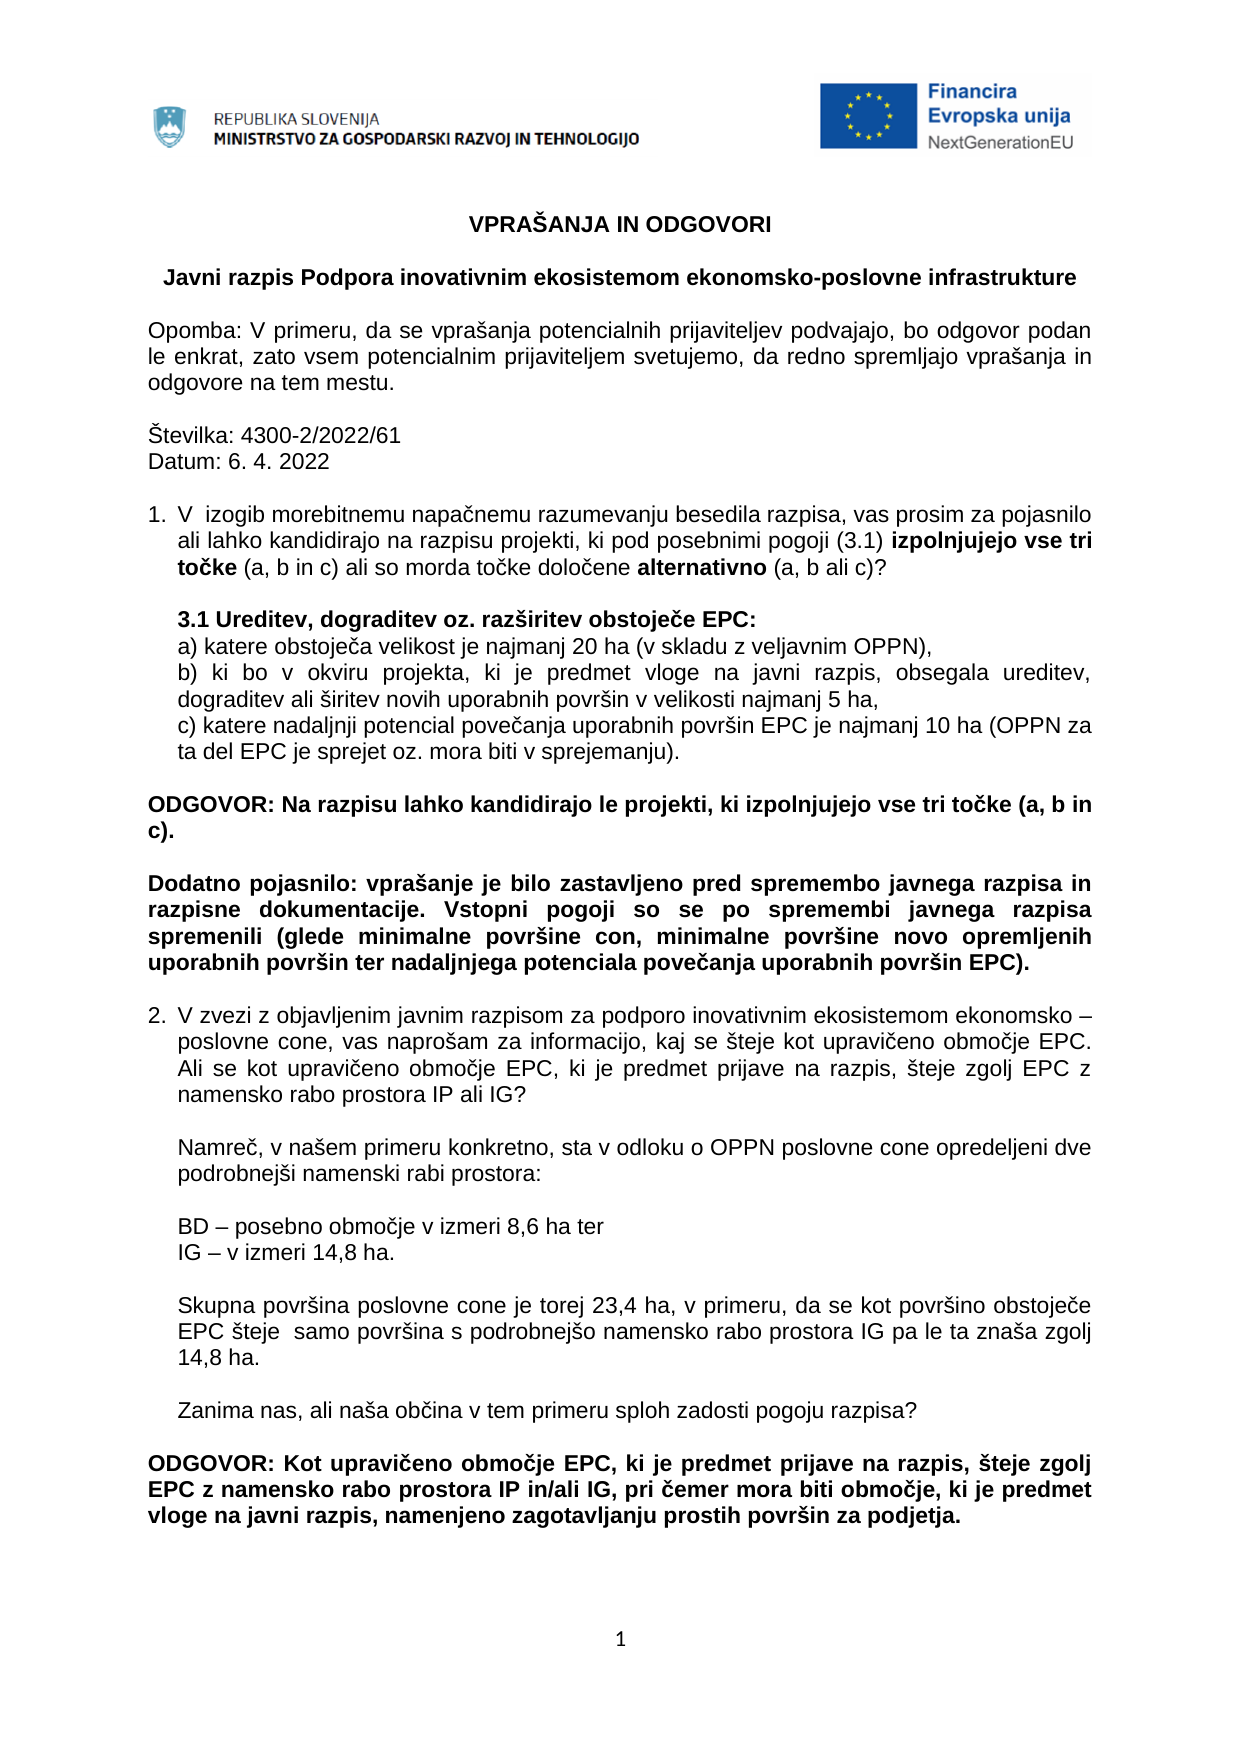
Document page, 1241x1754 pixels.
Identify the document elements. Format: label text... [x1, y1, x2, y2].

list Številka: 4300-2/2022/61 [148, 422, 1093, 448]
list 3.1 Ureditev, dograditev oz. razširitev obstoječe EPC: [177, 606, 1093, 633]
list Namreč, v našem primeru konkretno, sta v odloku o OPPN poslovne cone opredeljeni dve podrobnejši namenski rabi prostora: [177, 1133, 1093, 1186]
text Javni razpis Podpora inovativnim ekosistemom ekonomsko-poslovne infrastrukture [148, 264, 1093, 290]
text ODGOVOR: Kot upravičeno območje EPC, ki je predmet prijave na razpis, šteje zgolj EPC z namensko rabo prostora IP in/ali IG, pri čemer mora biti območje, ki je predmet vloge na javni razpis, namenjeno zagotavljanju prostih površin za podjetja. [148, 1450, 1093, 1529]
text VPRAŠANJA IN ODGOVORI [148, 211, 1093, 237]
text ODGOVOR: Na razpisu lahko kandidirajo le projekti, ki izpolnjujejo vse tri točke (a, b in c). [148, 791, 1093, 844]
list V zvezi z objavljenim javnim razpisom za podporo inovativnim ekosistemom ekonomsko – poslovne cone, vas naprošam za informacijo, kaj se šteje kot upravičeno območje EPC. Ali se kot upravičeno območje EPC, ki je predmet prijave na razpis, šteje zgolj EPC z namensko rabo prostora IP ali IG? [148, 1002, 1093, 1107]
list b) ki bo v okviru projekta, ki je predmet vloge na javni razpis, obsegala ureditev, dograditev ali širitev novih uporabnih površin v velikosti najmanj 5 ha, [177, 659, 1093, 712]
list IG – v izmeri 14,8 ha. [177, 1239, 1093, 1265]
picture [813, 73, 1092, 157]
list a) katere obstoječa velikost je najmanj 20 ha (v skladu z veljavnim OPPN), [177, 633, 1093, 659]
list Opomba: V primeru, da se vprašanja potencialnih prijaviteljev podvajajo, bo odgovor podan le enkrat, zato vsem potencialnim prijaviteljem svetujemo, da redno spremljajo vprašanja in odgovore na tem mestu. [148, 317, 1093, 396]
list V izogib morebitnemu napačnemu razumevanju besedila razpisa, vas prosim za pojasnilo ali lahko kandidirajo na razpisu projekti, ki pod posebnimi pogoji (3.1) izpolnjujejo vse tri točke (a, b in c) ali so morda točke določene alternativno (a, b ali c)? [148, 501, 1093, 580]
list Skupna površina poslovne cone je torej 23,4 ha, v primeru, da se kot površino obstoječe EPC šteje samo površina s podrobnejšo namensko rabo prostora IG pa le ta znaša zgolj 14,8 ha. [177, 1292, 1093, 1371]
list BD – posebno območje v izmeri 8,6 ha ter [177, 1213, 1093, 1239]
list Zanima nas, ali naša občina v tem primeru sploh zadosti pogoju razpisa? [177, 1397, 1093, 1423]
text Dodatno pojasnilo: vprašanje je bilo zastavljeno pred spremembo javnega razpisa in razpisne dokumentacije. Vstopni pogoji so se po spremembi javnega razpisa spremenili (glede minimalne površine con, minimalne površine novo opremljenih uporabnih površin ter nadaljnjega potenciala povečanja uporabnih površin EPC). [148, 870, 1093, 975]
list c) katere nadaljnji potencial povečanja uporabnih površin EPC je najmanj 10 ha (OPPN za ta del EPC je sprejet oz. mora biti v sprejemanju). [177, 712, 1093, 764]
picture [147, 99, 659, 157]
list Datum: 6. 4. 2022 [148, 448, 1093, 475]
